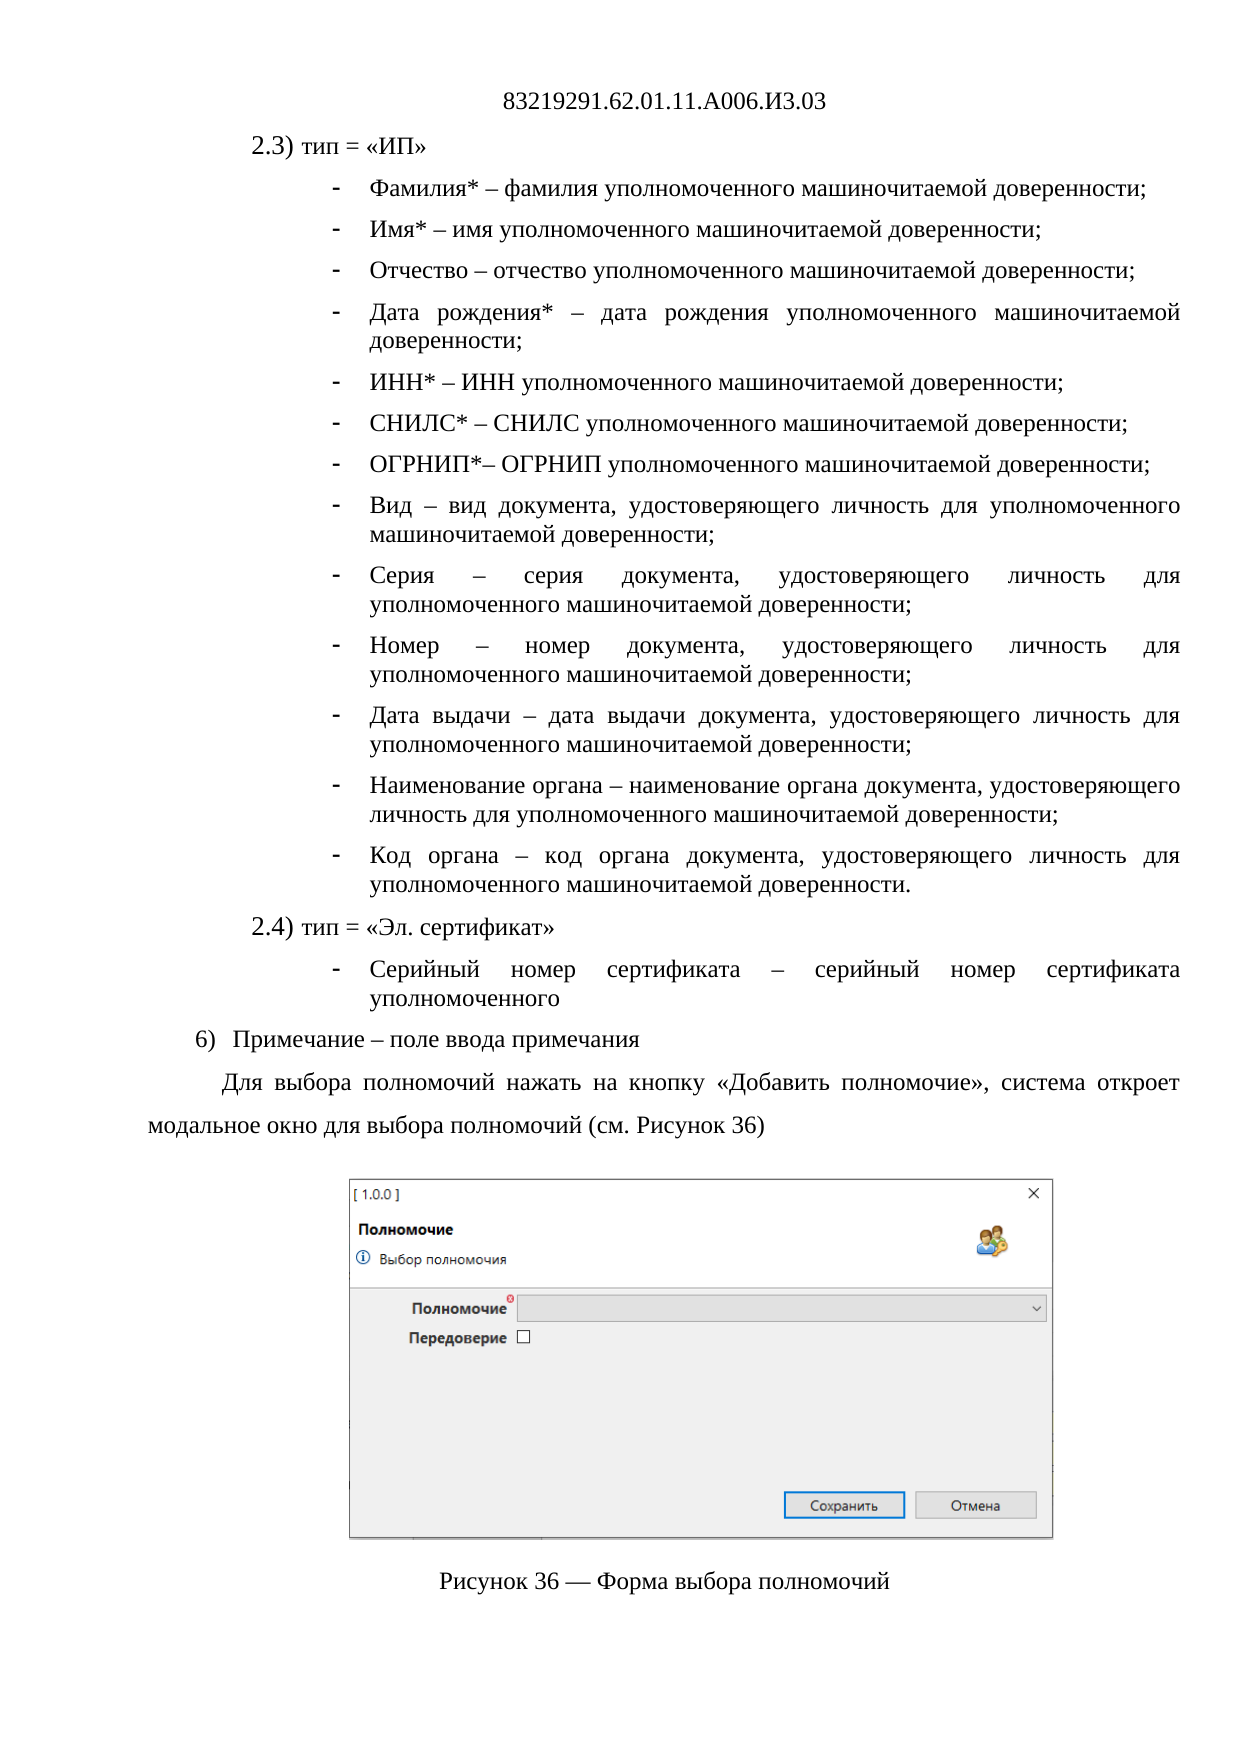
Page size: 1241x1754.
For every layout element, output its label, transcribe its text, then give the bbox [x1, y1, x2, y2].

list Отчество – отчество уполномоченного машиночитаемой доверенности; [332, 255, 1181, 284]
list Фамилия* – фамилия уполномоченного машиночитаемой доверенности; [332, 173, 1181, 202]
list Дата выдачи – дата выдачи документа, удостоверяющего личность для уполномоченного машиночитаемой доверенности; [332, 700, 1181, 758]
list Серия – серия документа, удостоверяющего личность для уполномоченного машиночитаемой доверенности; [332, 560, 1181, 618]
list Код органа – код органа документа, удостоверяющего личность для уполномоченного машиночитаемой доверенности. [332, 840, 1181, 898]
list Имя* – имя уполномоченного машиночитаемой доверенности; [332, 214, 1181, 243]
list тип = «ИП» [251, 129, 1181, 160]
list Примечание – поле ввода примечания [195, 1024, 1181, 1053]
list СНИЛС* – СНИЛС уполномоченного машиночитаемой доверенности; [332, 408, 1181, 437]
list ИНН* – ИНН уполномоченного машиночитаемой доверенности; [332, 367, 1181, 395]
list Дата рождения* – дата рождения уполномоченного машиночитаемой доверенности; [332, 297, 1181, 354]
list Номер – номер документа, удостоверяющего личность для уполномоченного машиночитаемой доверенности; [332, 630, 1181, 688]
list Наименование органа – наименование органа документа, удостоверяющего личность для уполномоченного машиночитаемой доверенности; [332, 770, 1181, 828]
list Серийный номер сертификата – серийный номер сертификата уполномоченного [332, 954, 1181, 1012]
list Вид – вид документа, удостоверяющего личность для уполномоченного машиночитаемой доверенности; [332, 490, 1181, 548]
list тип = «Эл. сертификат» [251, 910, 1181, 942]
picture [349, 1178, 1054, 1540]
list ОГРНИП*– ОГРНИП уполномоченного машиночитаемой доверенности; [332, 449, 1181, 478]
text Для выбора полномочий нажать на кнопку «Добавить полномочие», система откроет модальное окно для выбора полномочий (см. Рисунок 36) [148, 1067, 1181, 1139]
